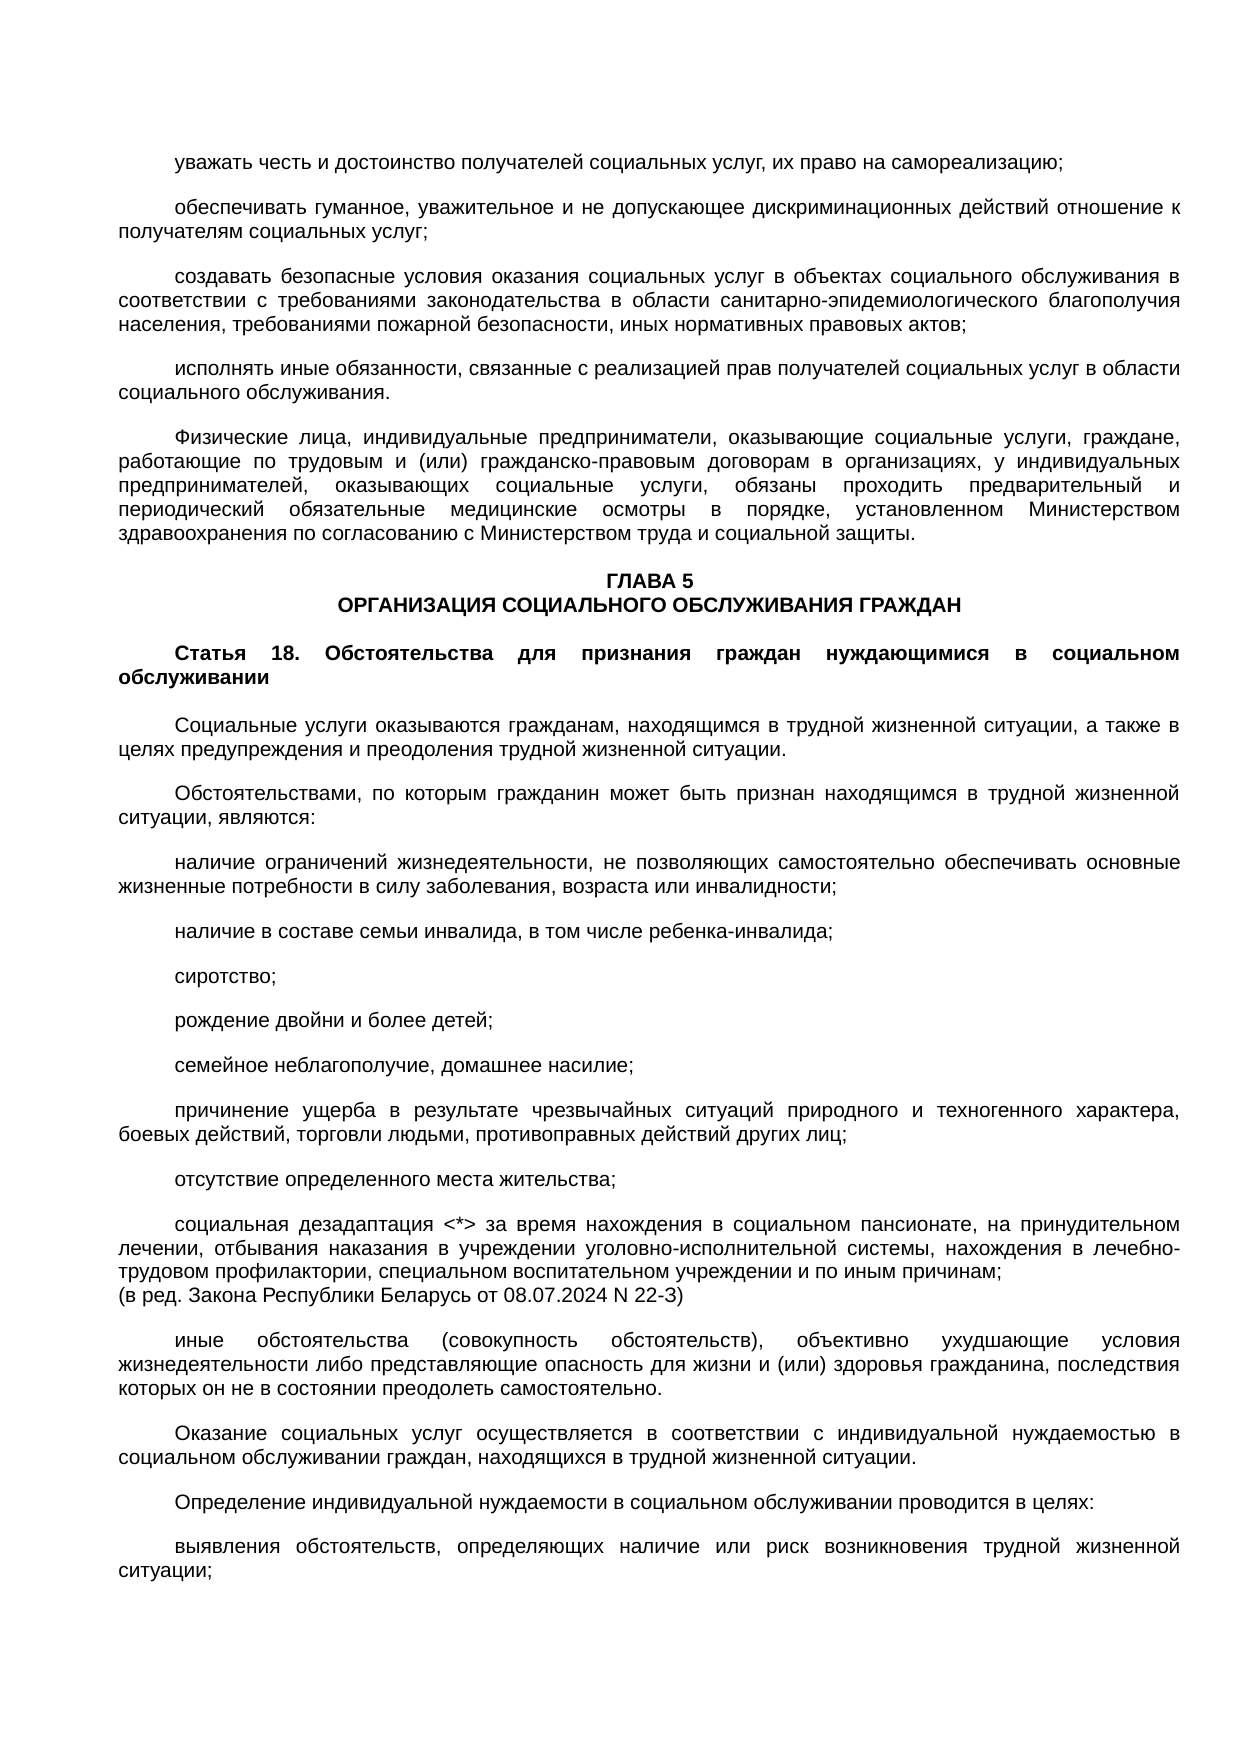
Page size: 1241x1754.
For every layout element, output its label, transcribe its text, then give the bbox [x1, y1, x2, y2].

text рождение двойни и более детей; [118, 1008, 1181, 1032]
text наличие ограничений жизнедеятельности, не позволяющих самостоятельно обеспечивать основные жизненные потребности в силу заболевания, возраста или инвалидности; [118, 850, 1181, 898]
text сиротство; [118, 963, 1181, 987]
text обеспечивать гуманное, уважительное и не допускающее дискриминационных действий отношение к получателям социальных услуг; [118, 195, 1181, 243]
text причинение ущерба в результате чрезвычайных ситуаций природного и техногенного характера, боевых действий, торговли людьми, противоправных действий других лиц; [118, 1098, 1181, 1146]
text Определение индивидуальной нуждаемости в социальном обслуживании проводится в целях: [118, 1489, 1181, 1513]
text создавать безопасные условия оказания социальных услуг в объектах социального обслуживания в соответствии с требованиями законодательства в области санитарно-эпидемиологического благополучия населения, требованиями пожарной безопасности, иных нормативных правовых актов; [118, 263, 1181, 335]
text (в ред. Закона Республики Беларусь от 08.07.2024 N 22-З) [118, 1283, 1181, 1307]
text наличие в составе семьи инвалида, в том числе ребенка-инвалида; [118, 919, 1181, 943]
list Статья 18. Обстоятельства для признания граждан нуждающимися в социальном обслуживании [118, 641, 1181, 688]
text социальная дезадаптация <*> за время нахождения в социальном пансионате, на принудительном лечении, отбывания наказания в учреждении уголовно-исполнительной системы, нахождения в лечебно-трудовом профилактории, специальном воспитательном учреждении и по иным причинам; [118, 1211, 1181, 1283]
text уважать честь и достоинство получателей социальных услуг, их право на самореализацию; [118, 150, 1181, 174]
text Оказание социальных услуг осуществляется в соответствии с индивидуальной нуждаемостью в социальном обслуживании граждан, находящихся в трудной жизненной ситуации. [118, 1421, 1181, 1469]
text иные обстоятельства (совокупность обстоятельств), объективно ухудшающие условия жизнедеятельности либо представляющие опасность для жизни и (или) здоровья гражданина, последствия которых он не в состоянии преодолеть самостоятельно. [118, 1328, 1181, 1400]
text семейное неблагополучие, домашнее насилие; [118, 1053, 1181, 1077]
text Обстоятельствами, по которым гражданин может быть признан находящимся в трудной жизненной ситуации, являются: [118, 781, 1181, 829]
text Физические лица, индивидуальные предприниматели, оказывающие социальные услуги, граждане, работающие по трудовым и (или) гражданско-правовым договорам в организациях, у индивидуальных предпринимателей, оказывающих социальные услуги, обязаны проходить предварительный и периодический обязательные медицинские осмотры в порядке, установленном Министерством здравоохранения по согласованию с Министерством труда и социальной защиты. [118, 425, 1181, 545]
text отсутствие определенного места жительства; [118, 1167, 1181, 1191]
text выявления обстоятельств, определяющих наличие или риск возникновения трудной жизненной ситуации; [118, 1534, 1181, 1582]
text исполнять иные обязанности, связанные с реализацией прав получателей социальных услуг в области социального обслуживания. [118, 356, 1181, 404]
text Социальные услуги оказываются гражданам, находящимся в трудной жизненной ситуации, а также в целях предупреждения и преодоления трудной жизненной ситуации. [118, 712, 1181, 760]
title ГЛАВА 5 [118, 569, 1181, 593]
title ОРГАНИЗАЦИЯ СОЦИАЛЬНОГО ОБСЛУЖИВАНИЯ ГРАЖДАН [118, 593, 1181, 617]
